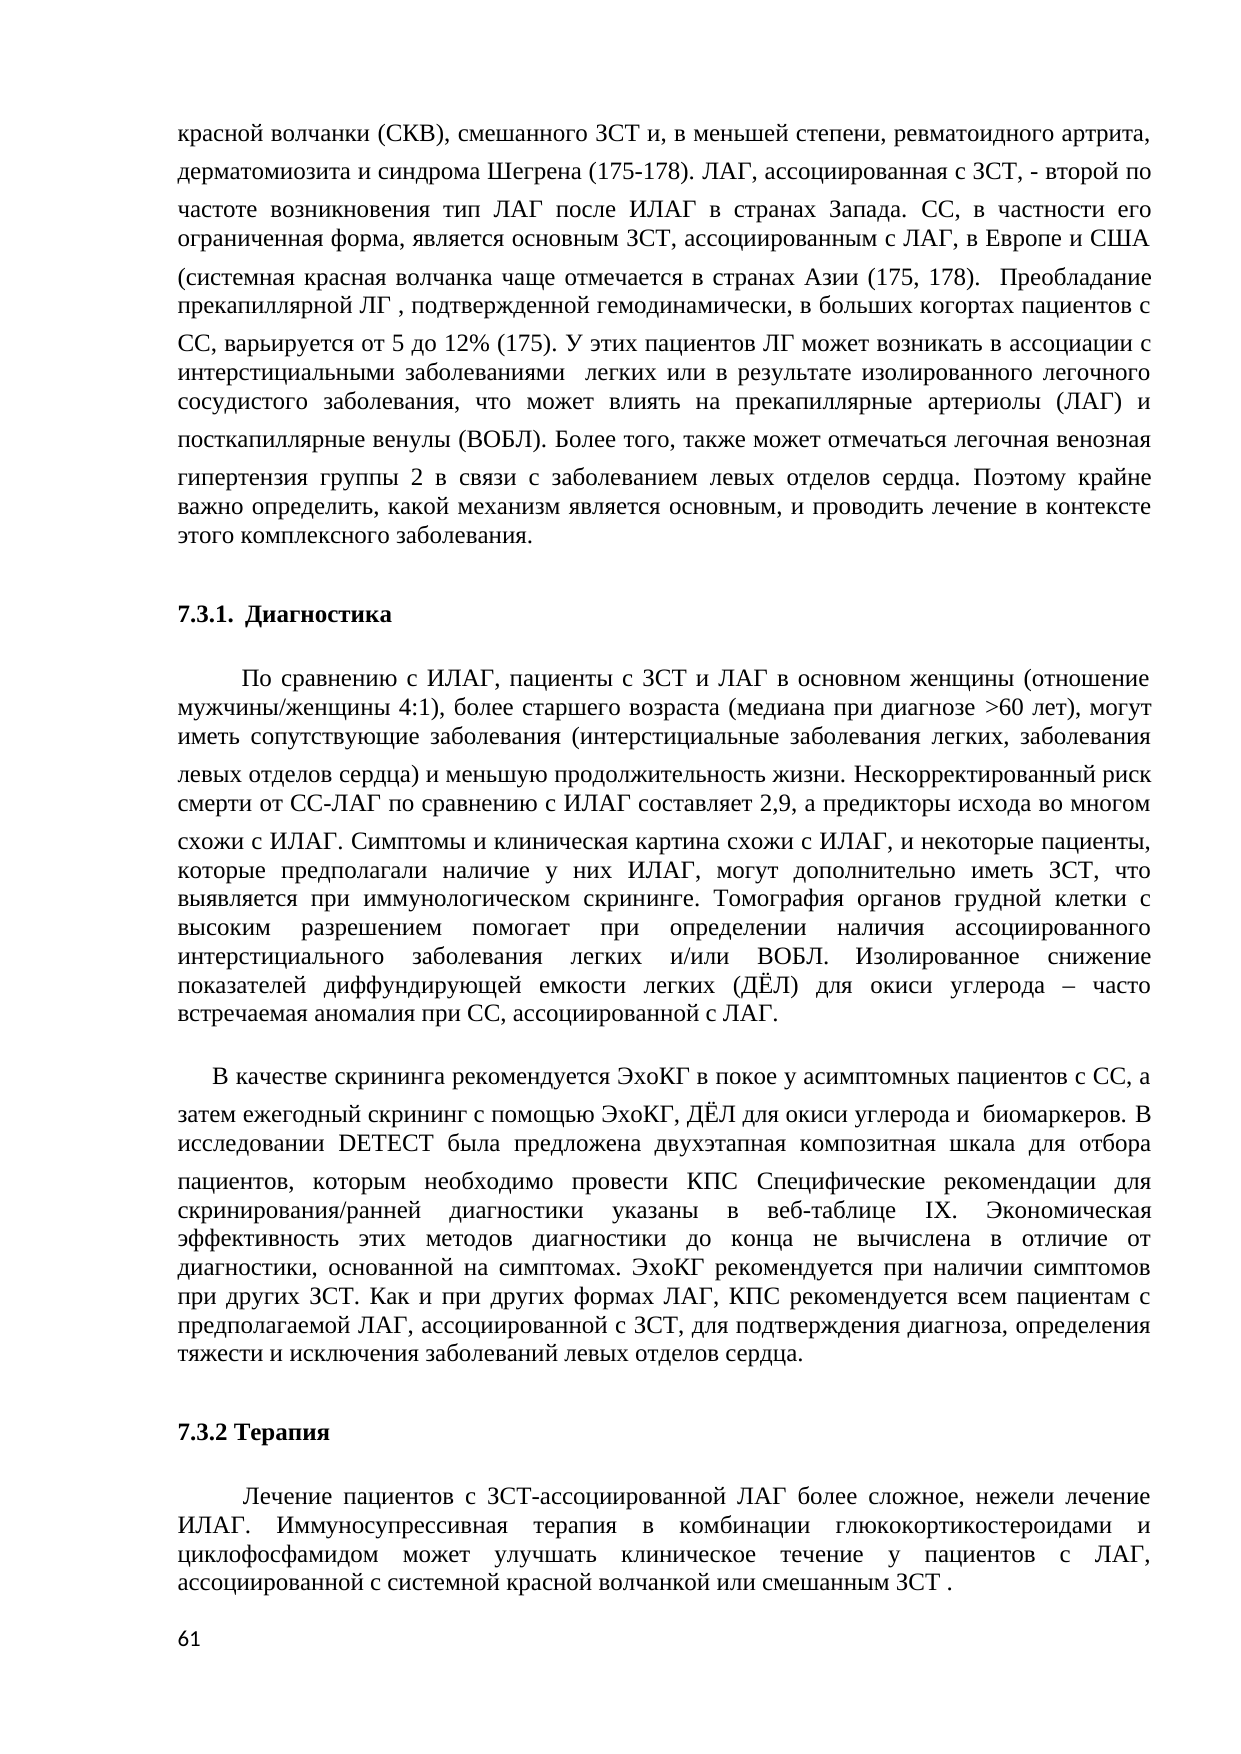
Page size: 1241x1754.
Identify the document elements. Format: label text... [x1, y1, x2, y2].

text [177, 118, 1152, 549]
list Диагностика [177, 599, 1152, 628]
text Лечение пациентов с ЗСТ-ассоциированной ЛАГ более сложное, нежели лечение ИЛАГ. Иммуносупрессивная терапия в комбинации глюкокортикостероидами и циклофосфамидом может улучшать клиническое течение у пациентов с ЛАГ, ассоциированной с системной красной волчанкой или смешанным ЗСТ . [177, 1481, 1152, 1596]
text По сравнению с ИЛАГ, пациенты с ЗСТ и ЛАГ в основном женщины (отношение мужчины/женщины 4:1), более старшего возраста (медиана при диагнозе >60 лет), могут иметь сопутствующие заболевания (интерстициальные заболевания легких, заболевания левых отделов сердца) и меньшую продолжительность жизни. Нескорректированный риск смерти от СС-ЛАГ по сравнению с ИЛАГ составляет 2,9, а предикторы исхода во многом схожи с ИЛАГ. Симптомы и клиническая картина схожи с ИЛАГ, и некоторые пациенты, которые предполагали наличие у них ИЛАГ, могут дополнительно иметь ЗСТ, что выявляется при иммунологическом скрининге. Томография органов грудной клетки с высоким разрешением помогает при определении наличия ассоциированного интерстициального заболевания легких и/или ВОБЛ. Изолированное снижение показателей диффундирующей емкости легких (ДЁЛ) для окиси углерода – часто встречаемая аномалия при СС, ассоциированной с ЛАГ. [177, 663, 1152, 1027]
text 7.3.2 Терапия [177, 1417, 1152, 1446]
text В качестве скрининга рекомендуется ЭхоКГ в покое у асимптомных пациентов с СС, а затем ежегодный скрининг с помощью ЭхоКГ, ДЁЛ для окиси углерода и биомаркеров. В исследовании DETECT была предложена двухэтапная композитная шкала для отбора пациентов, которым необходимо провести КПС Специфические рекомендации для скринирования/ранней диагностики указаны в веб-таблице IX. Экономическая эффективность этих методов диагностики до конца не вычислена в отличие от диагностики, основанной на симптомах. ЭхоКГ рекомендуется при наличии симптомов при других ЗСТ. Как и при других формах ЛАГ, КПС рекомендуется всем пациентам с предполагаемой ЛАГ, ассоциированной с ЗСТ, для подтверждения диагноза, определения тяжести и исключения заболеваний левых отделов сердца. [177, 1061, 1152, 1367]
